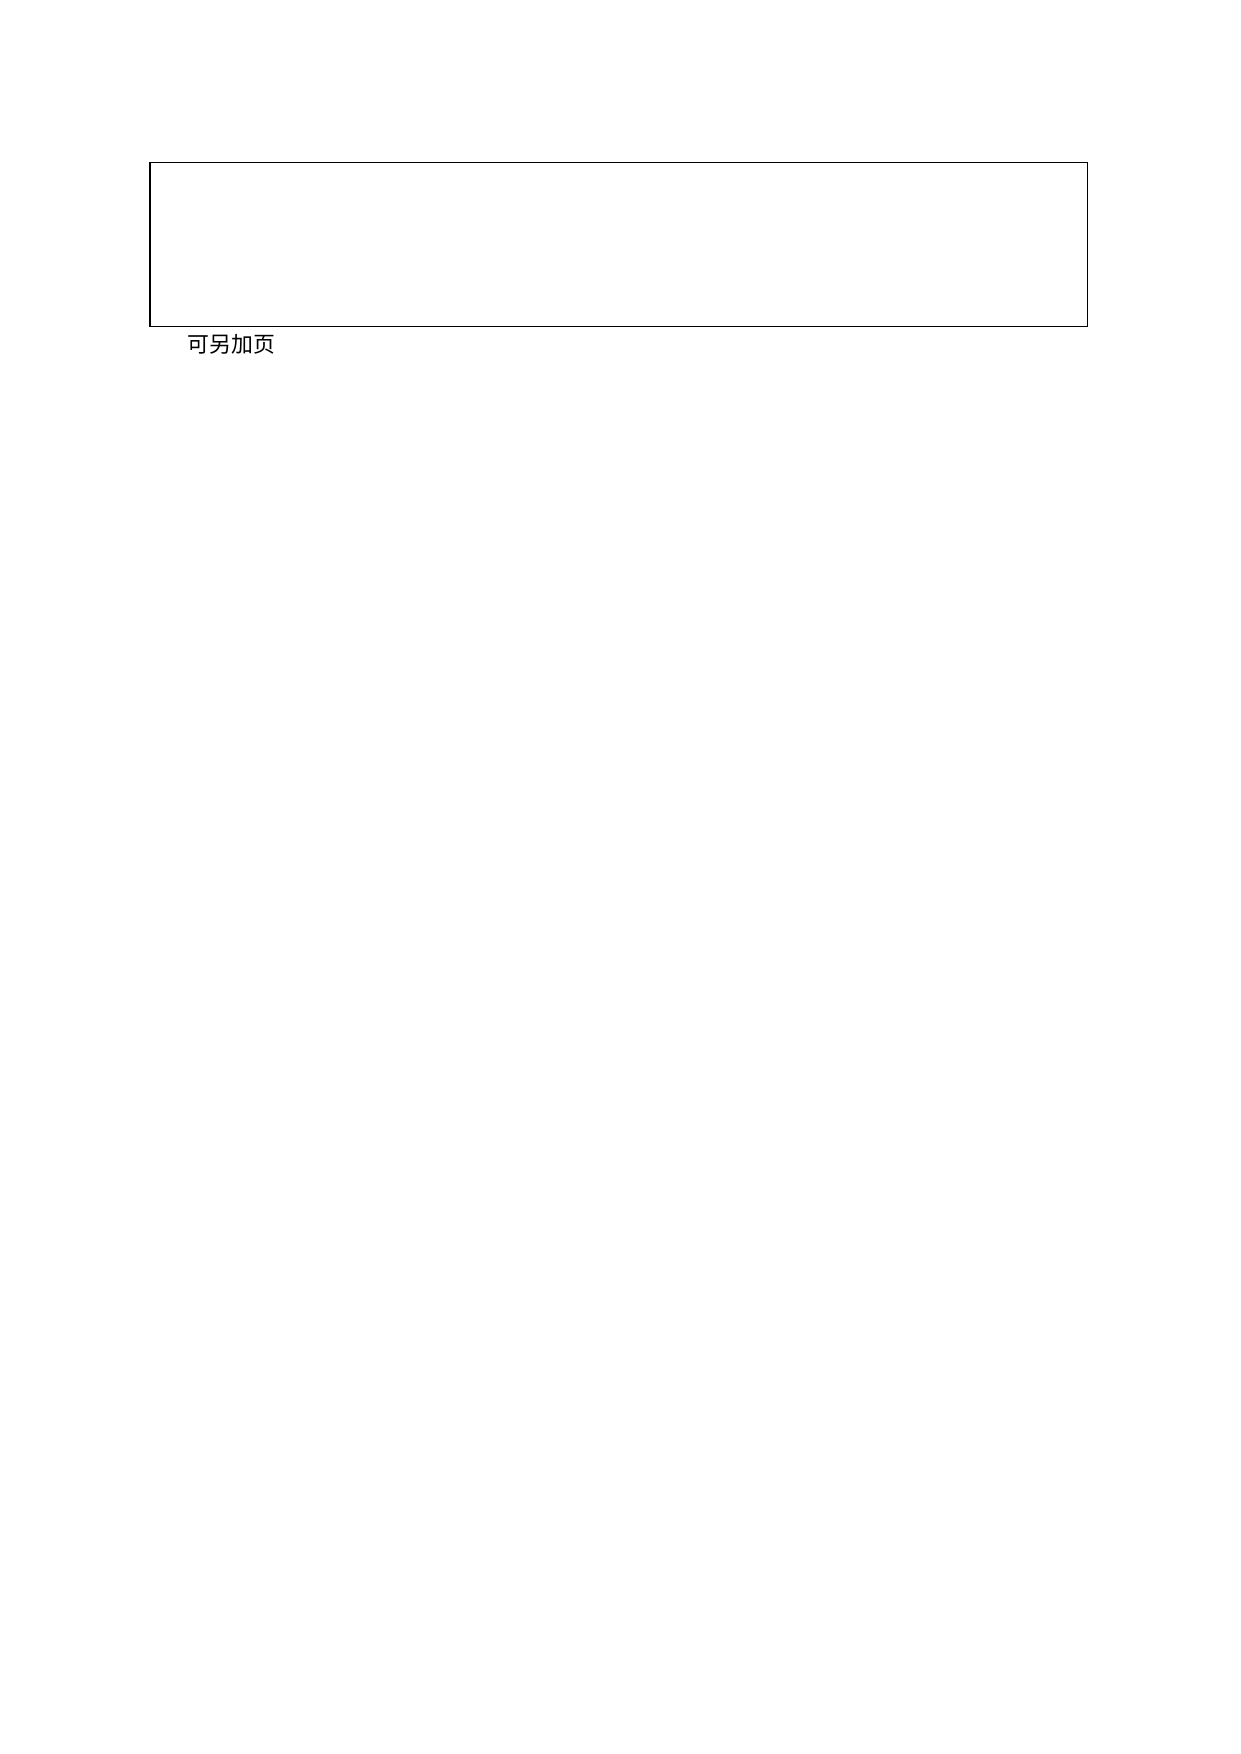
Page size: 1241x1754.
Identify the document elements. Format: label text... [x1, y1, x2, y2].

table_cell [151, 163, 1087, 326]
text 可另加页 [187, 327, 1053, 359]
